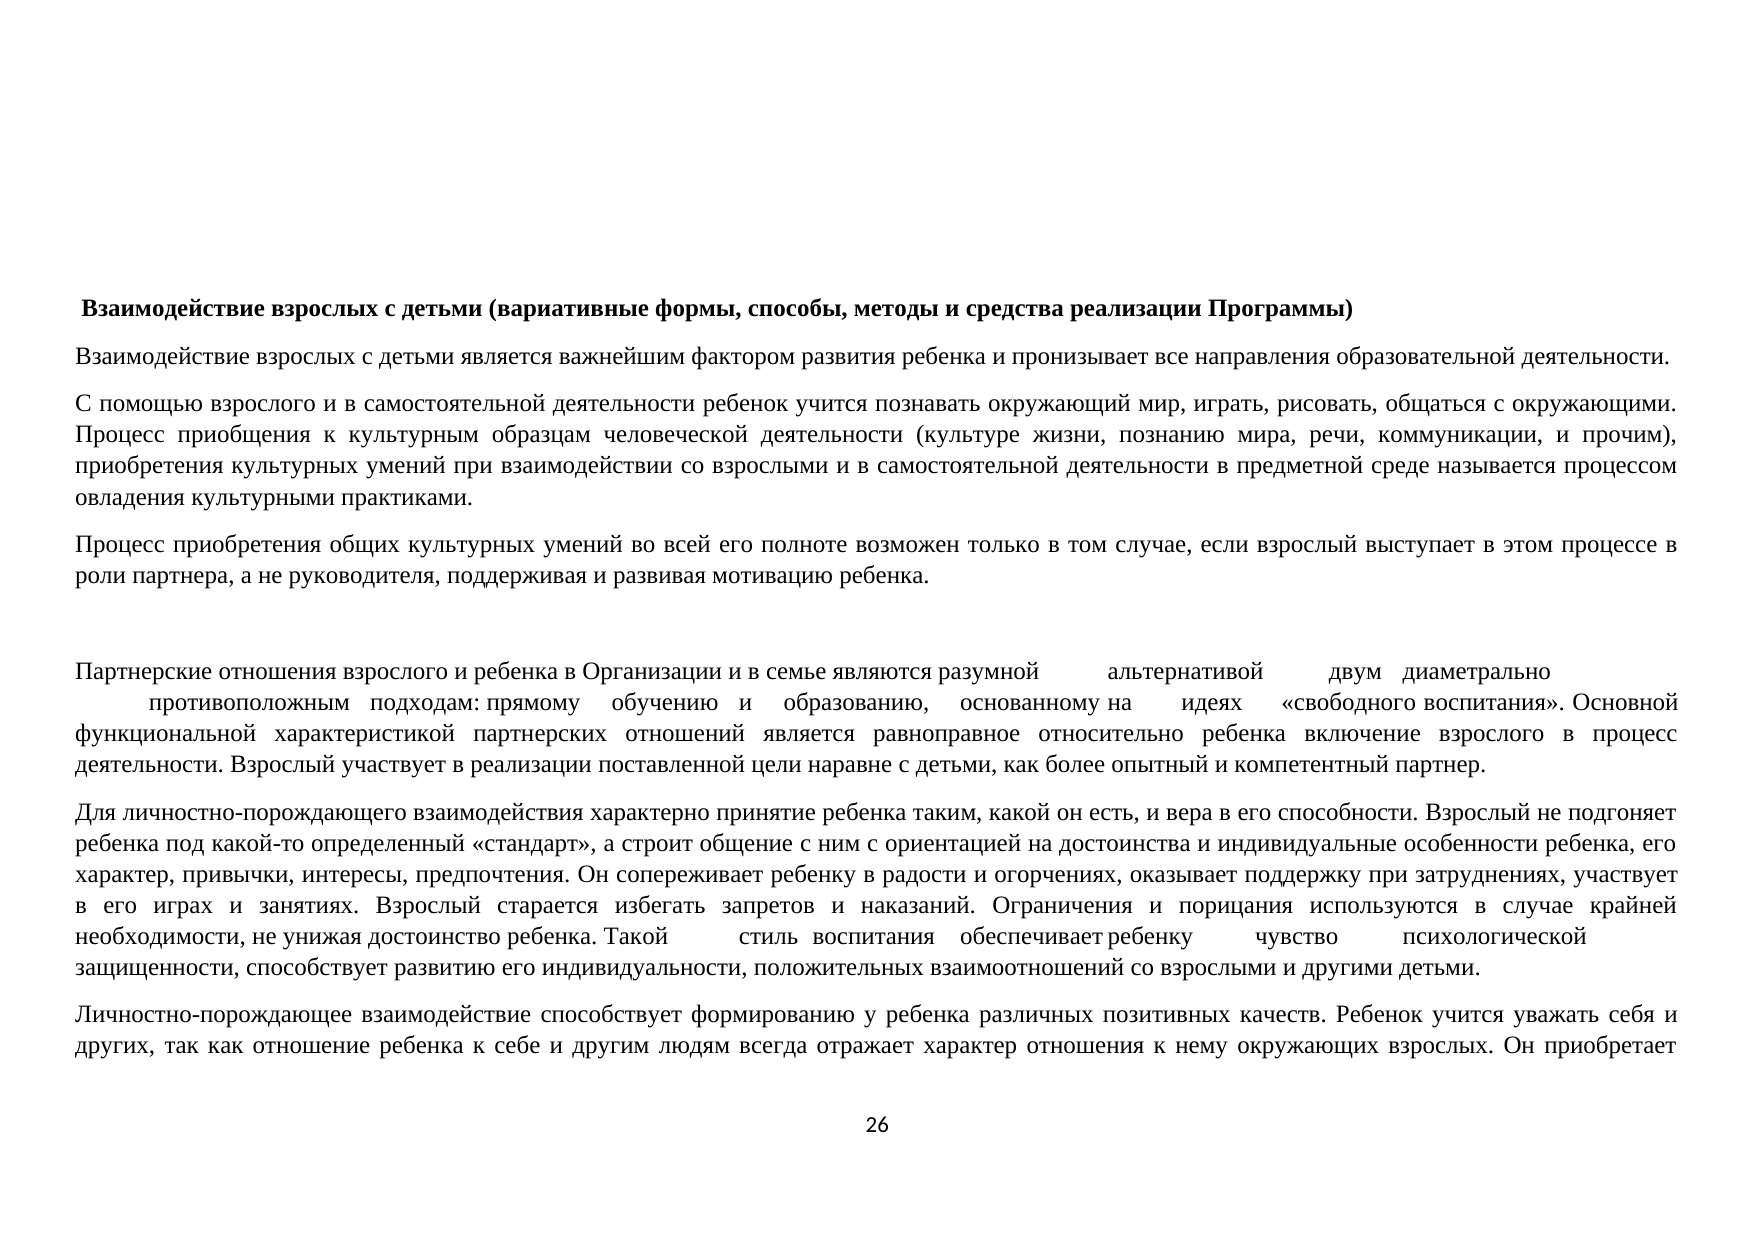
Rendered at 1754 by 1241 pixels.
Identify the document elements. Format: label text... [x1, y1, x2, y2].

text Взаимодействие взрослых с детьми является важнейшим фактором развития ребенка и пронизывает все направления образовательной деятельности. [75, 341, 1679, 369]
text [75, 999, 1679, 1059]
text Взаимодействие взрослых с детьми (вариативные формы, способы, методы и средства реализации Программы) [75, 293, 1679, 322]
text Процесс приобретения общих культурных умений во всей его полноте возможен только в том случае, если взрослый выступает в этом процессе в роли партнера, а не руководителя, поддерживая и развивая мотивацию ребенка. [75, 529, 1679, 589]
text Для личностно-порождающего взаимодействия характерно принятие ребенка таким, какой он есть, и вера в его способности. Взрослый не подгоняет ребенка под какой-то определенный «стандарт», а строит общение с ним с ориентацией на достоинства и индивидуальные особенности ребенка, его характер, привычки, интересы, предпочтения. Он сопереживает ребенку в радости и огорчениях, оказывает поддержку при затруднениях, участвует в его играх и занятиях. Взрослый старается избегать запретов и наказаний. Ограничения и порицания используются в случае крайней необходимости, не унижая достоинство ребенка. Такой стиль воспитания обеспечивает ребенку чувство психологической защищенности, способствует развитию его индивидуальности, положительных взаимоотношений со взрослыми и другими детьми. [75, 797, 1679, 981]
text С помощью взрослого и в самостоятельной деятельности ребенок учится познавать окружающий мир, играть, рисовать, общаться с окружающими. Процесс приобщения к культурным образцам человеческой деятельности (культуре жизни, познанию мира, речи, коммуникации, и прочим), приобретения культурных умений при взаимодействии со взрослыми и в самостоятельной деятельности в предметной среде называется процессом овладения культурными практиками. [75, 388, 1679, 510]
text Партнерские отношения взрослого и ребенка в Организации и в семье являются разумной альтернативой двум диаметрально противоположным подходам: прямому обучению и образованию, основанному на идеях «свободного воспитания». Основной функциональной характеристикой партнерских отношений является равноправное относительно ребенка включение взрослого в процесс деятельности. Взрослый участвует в реализации поставленной цели наравне с детьми, как более опытный и компетентный партнер. [75, 656, 1679, 778]
